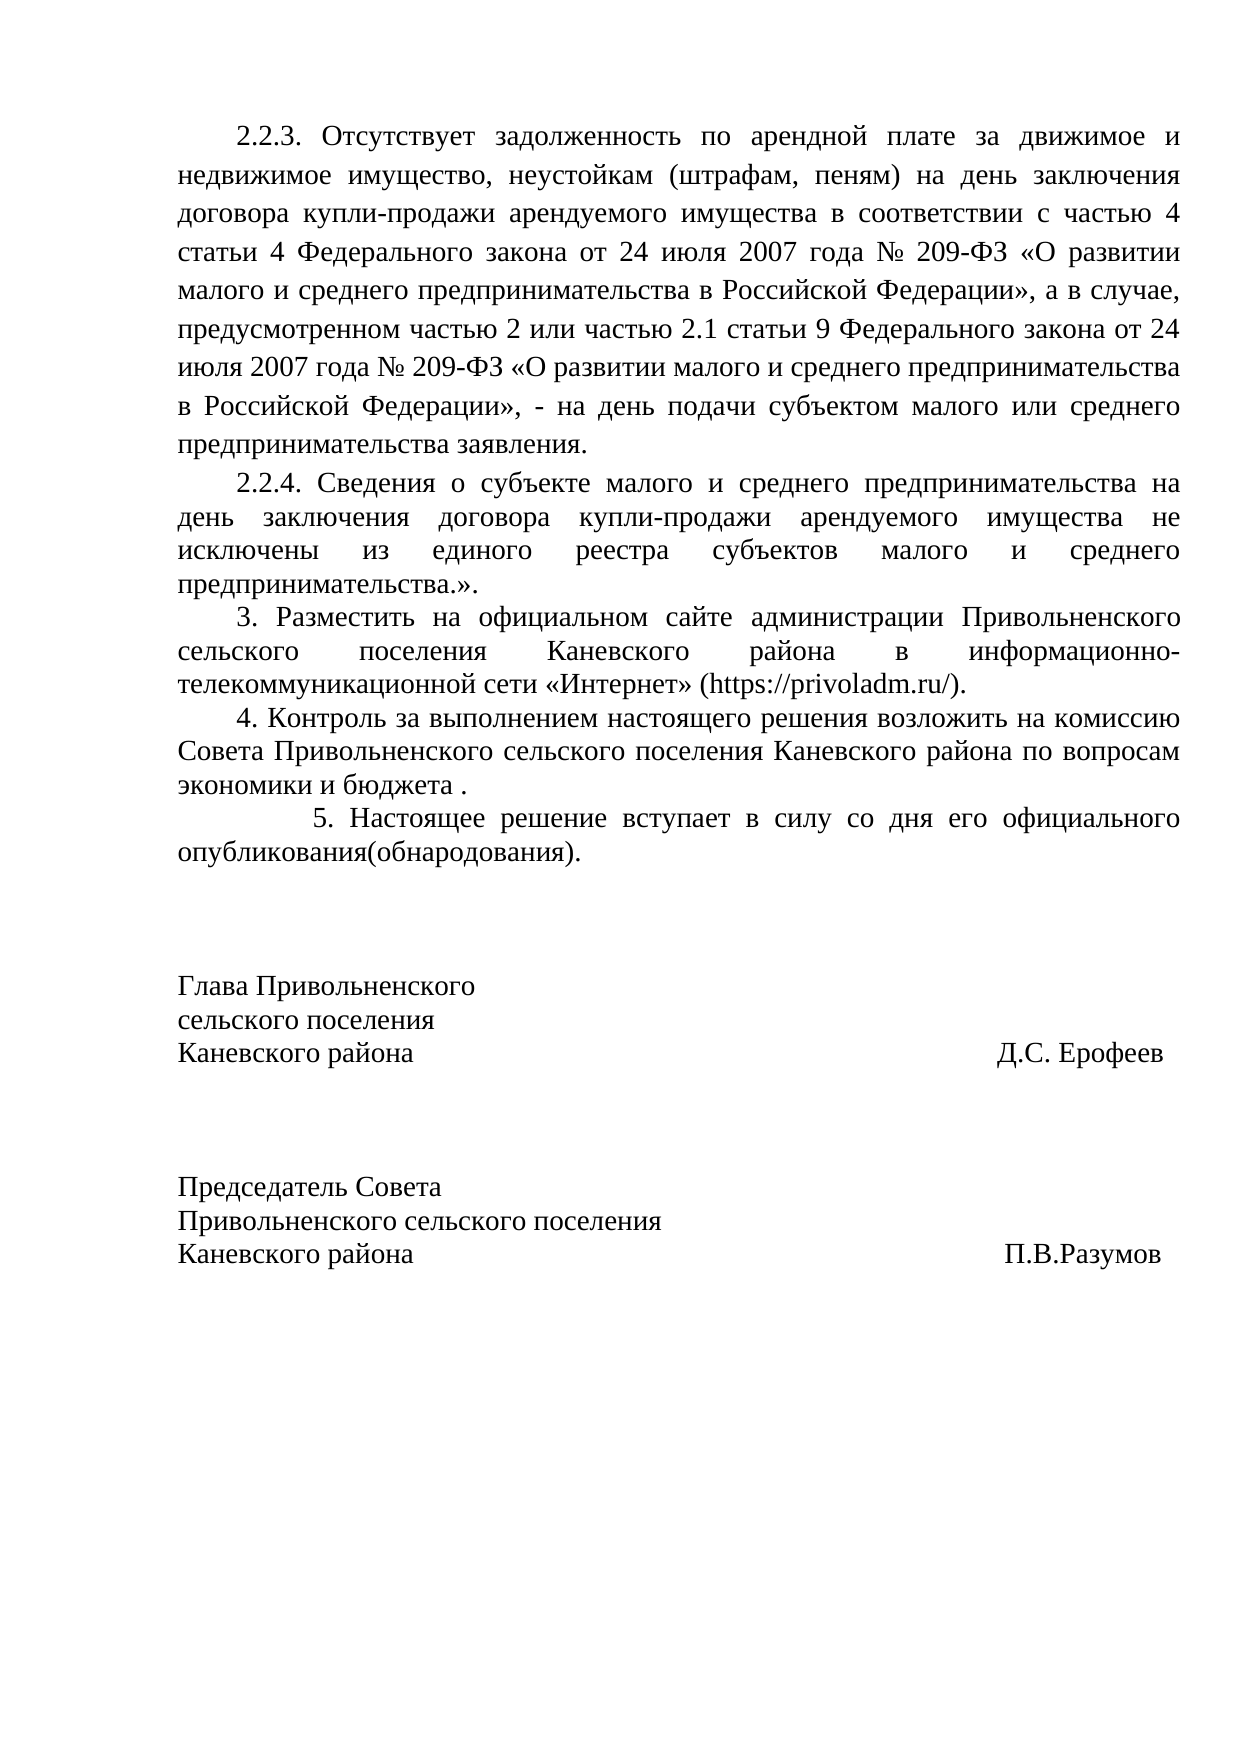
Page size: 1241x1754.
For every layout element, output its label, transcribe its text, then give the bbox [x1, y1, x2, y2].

text 4. Контроль за выполнением настоящего решения возложить на комиссию Совета Привольненского сельского поселения Каневского района по вопросам экономики и бюджета . [177, 700, 1181, 801]
text Председатель Совета [177, 1169, 1181, 1203]
text 3. Разместить на официальном сайте администрации Привольненского сельского поселения Каневского района в информационно-телекоммуникационной сети «Интернет» (https://privoladm.ru/). [177, 599, 1181, 700]
text 5. Настоящее решение вступает в силу со дня его официального опубликования(обнародования). [177, 801, 1181, 868]
text Каневского района Д.С. Ерофеев [177, 1035, 1181, 1069]
text 2.2.3. Отсутствует задолженность по арендной плате за движимое и недвижимое имущество, неустойкам (штрафам, пеням) на день заключения договора купли-продажи арендуемого имущества в соответствии с частью 4 статьи 4 Федерального закона от 24 июля 2007 года № 209-ФЗ «О развитии малого и среднего предпринимательства в Российской Федерации», а в случае, предусмотренном частью 2 или частью 2.1 статьи 9 Федерального закона от 24 июля 2007 года № 209-ФЗ «О развитии малого и среднего предпринимательства в Российской Федерации», - на день подачи субъектом малого или среднего предпринимательства заявления. [177, 118, 1181, 460]
text Каневского района П.В.Разумов [177, 1237, 1181, 1270]
text сельского поселения [177, 1002, 1181, 1035]
text Привольненского сельского поселения [177, 1203, 1181, 1237]
text 2.2.4. Сведения о субъекте малого и среднего предпринимательства на день заключения договора купли-продажи арендуемого имущества не исключены из единого реестра субъектов малого и среднего предпринимательства.». [177, 465, 1181, 599]
text Глава Привольненского [177, 968, 1181, 1002]
